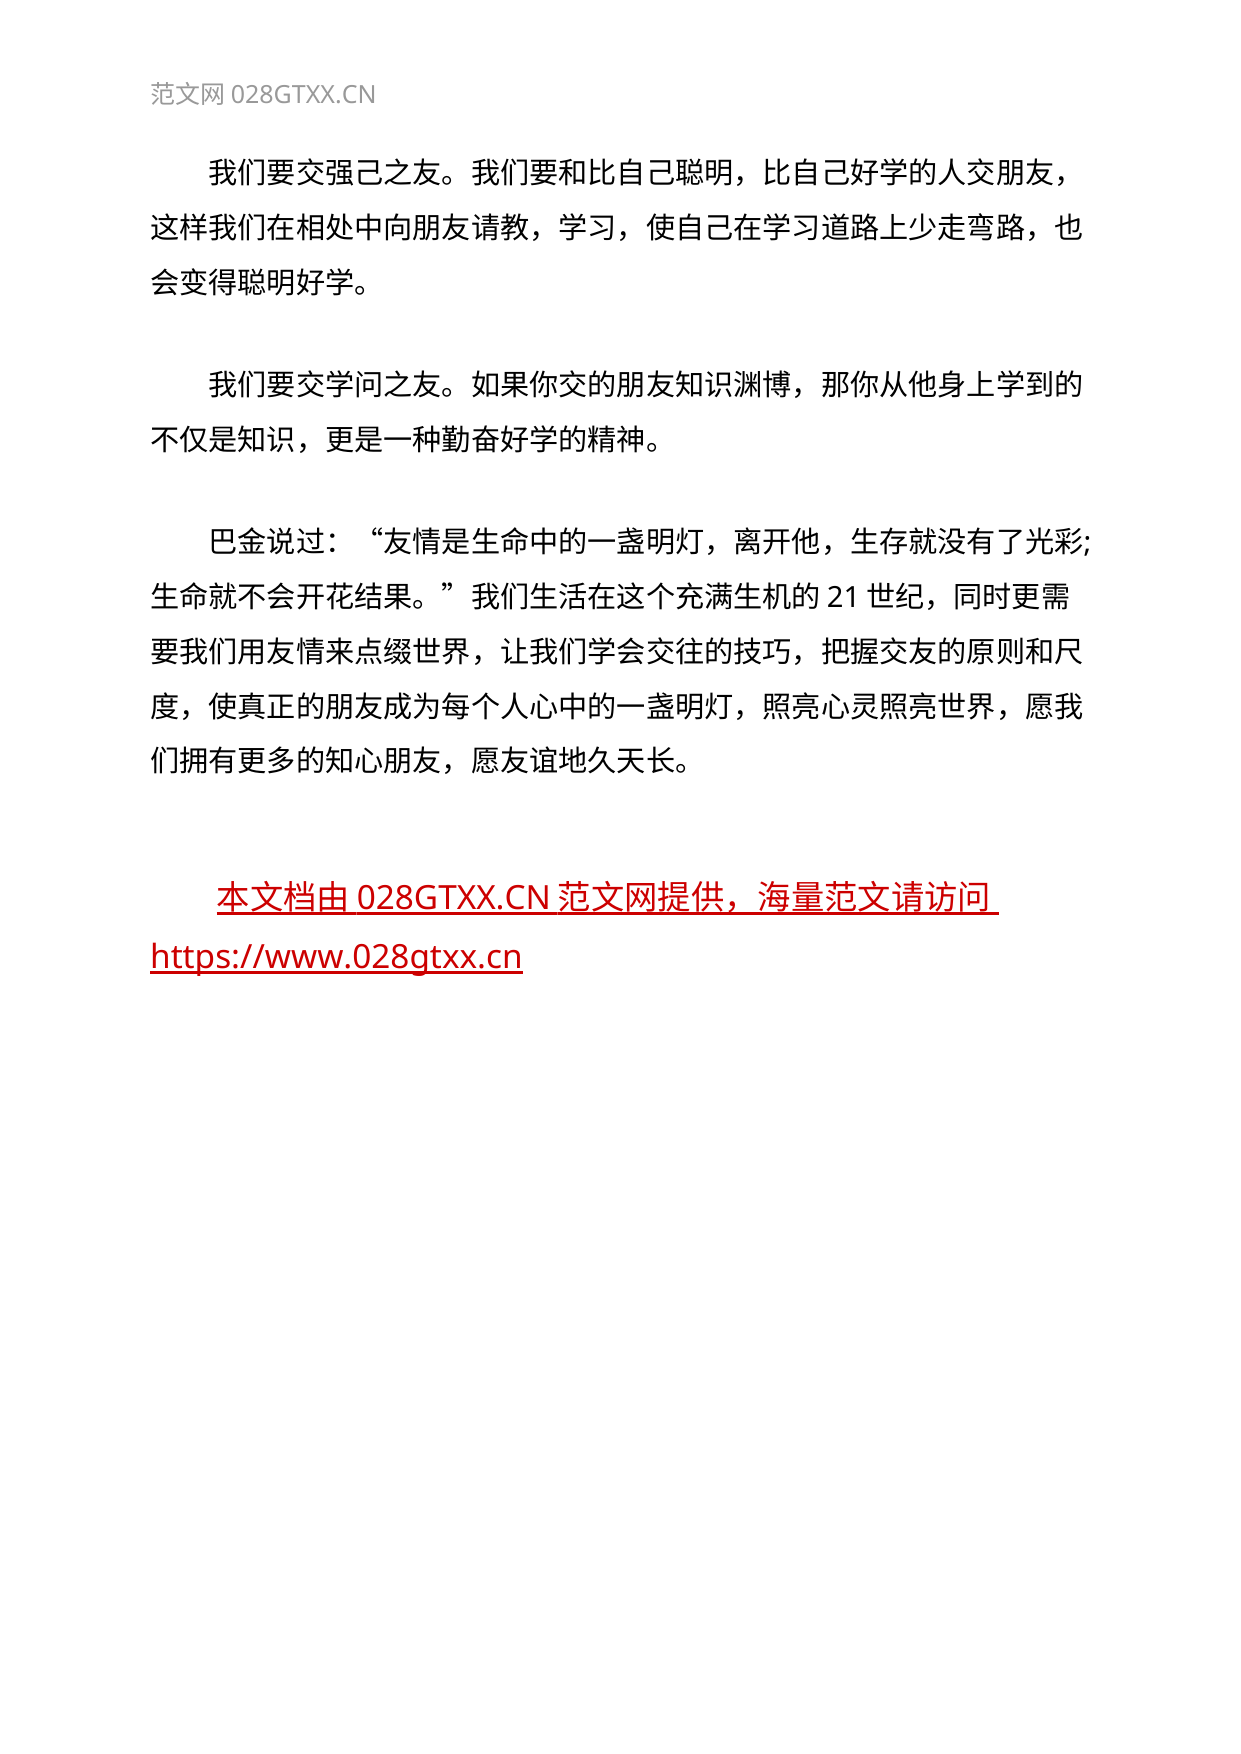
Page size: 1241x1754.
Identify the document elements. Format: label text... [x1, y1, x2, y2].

text 我们要交学问之友。如果你交的朋友知识渊博，那你从他身上学到的不仅是知识，更是一种勤奋好学的精神。 [150, 362, 1090, 459]
text 我们要交强己之友。我们要和比自己聪明，比自己好学的人交朋友，这样我们在相处中向朋友请教，学习，使自己在学习道路上少走弯路，也会变得聪明好学。 [150, 150, 1090, 302]
text 本文档由028GTXX.CN范文网提供，海量范文请访问 https://www.028gtxx.cn [150, 871, 1090, 978]
text 巴金说过：“友情是生命中的一盏明灯，离开他，生存就没有了光彩;生命就不会开花结果。”我们生活在这个充满生机的21世纪，同时更需要我们用友情来点缀世界，让我们学会交往的技巧，把握交友的原则和尺度，使真正的朋友成为每个人心中的一盏明灯，照亮心灵照亮世界，愿我们拥有更多的知心朋友，愿友谊地久天长。 [150, 518, 1090, 780]
